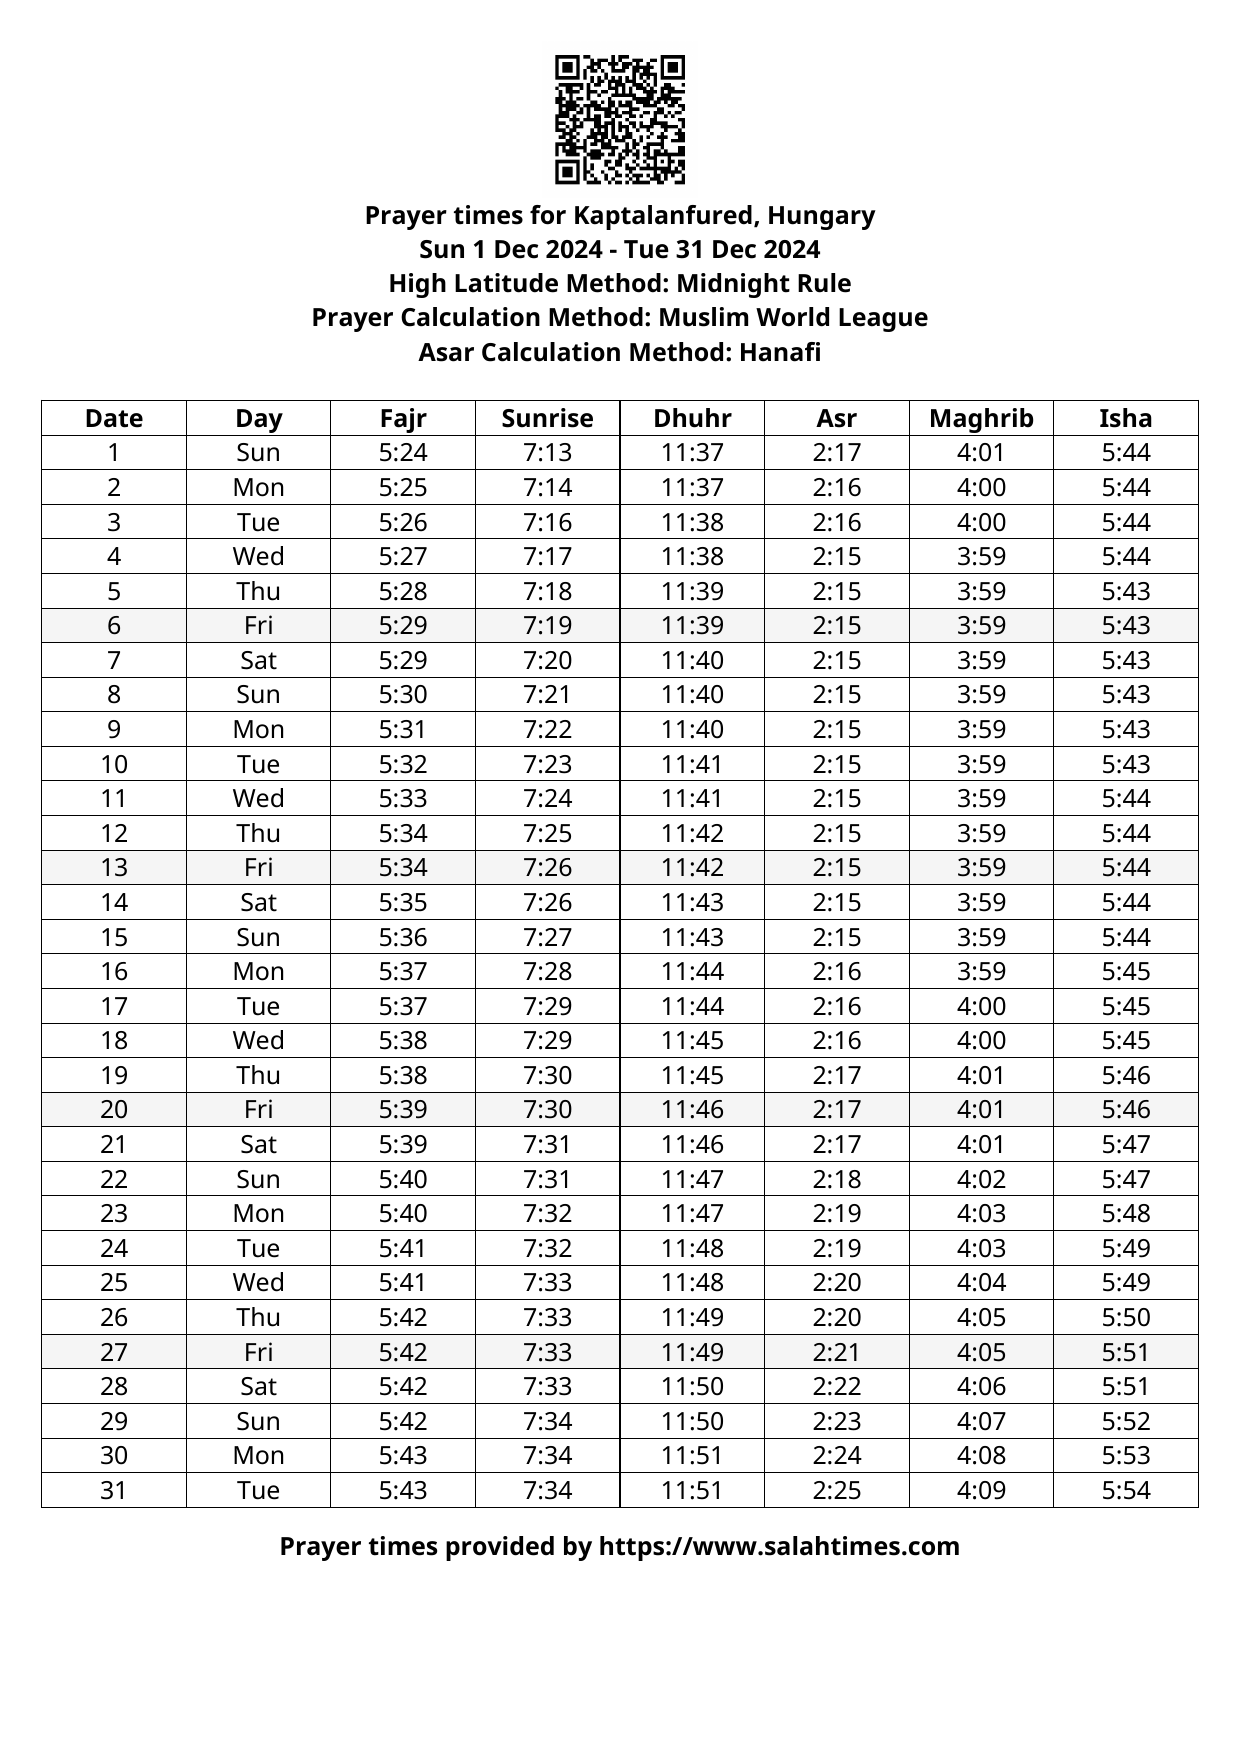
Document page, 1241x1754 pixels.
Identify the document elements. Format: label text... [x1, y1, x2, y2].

table_cell 7:20 [476, 643, 619, 677]
table_cell 5:32 [331, 747, 475, 780]
table_cell 7:33 [476, 1300, 619, 1334]
table_cell 11:51 [621, 1439, 764, 1472]
table_cell 7:29 [476, 989, 619, 1022]
table_cell 26 [42, 1300, 186, 1334]
table_cell Wed [187, 1024, 330, 1057]
table_cell Fri [187, 609, 330, 642]
table_cell 5:46 [1054, 1093, 1198, 1126]
table_cell Sun [187, 678, 330, 711]
table_cell 5:41 [331, 1266, 475, 1299]
table_cell 2:15 [765, 816, 909, 849]
table_cell 5:29 [331, 609, 475, 642]
table_cell 7:33 [476, 1369, 619, 1403]
table_cell 2:16 [765, 989, 909, 1022]
table_header Sunrise [476, 401, 619, 434]
table_cell 11:51 [621, 1473, 764, 1507]
text High Latitude Method: Midnight Rule [42, 266, 1198, 300]
text Prayer times for Kaptalanfured, Hungary [42, 198, 1198, 232]
table_cell 11:48 [621, 1231, 764, 1264]
table_cell 3 [42, 505, 186, 538]
table_cell 5:43 [1054, 609, 1198, 642]
table_cell 5:41 [331, 1231, 475, 1264]
table_cell 2:17 [765, 436, 909, 469]
table_cell 11:44 [621, 989, 764, 1022]
table_header Dhuhr [621, 401, 764, 434]
table_cell 7:19 [476, 609, 619, 642]
table_cell 2:22 [765, 1369, 909, 1403]
table_cell Mon [187, 712, 330, 746]
table_cell 7:31 [476, 1162, 619, 1195]
table_cell 31 [42, 1473, 186, 1507]
table_cell 5:39 [331, 1093, 475, 1126]
table_cell 9 [42, 712, 186, 746]
table_cell 11:46 [621, 1127, 764, 1161]
table_cell Tue [187, 1473, 330, 1507]
table_cell Tue [187, 1231, 330, 1264]
table_cell 5:38 [331, 1058, 475, 1092]
table_cell 2:16 [765, 505, 909, 538]
table_cell 5:28 [331, 574, 475, 607]
table_cell 5:37 [331, 989, 475, 1022]
table_cell 5:43 [1054, 643, 1198, 677]
table_cell 2:17 [765, 1058, 909, 1092]
table_cell 11:50 [621, 1369, 764, 1403]
table_cell 2:20 [765, 1300, 909, 1334]
table_cell 30 [42, 1439, 186, 1472]
table_cell 11:38 [621, 505, 764, 538]
table_cell 5:42 [331, 1404, 475, 1437]
table_cell 25 [42, 1266, 186, 1299]
table_header Maghrib [910, 401, 1053, 434]
table_cell 5:44 [1054, 781, 1198, 815]
table_cell 4:03 [910, 1231, 1053, 1264]
table_cell 11:39 [621, 574, 764, 607]
table_cell 11:38 [621, 539, 764, 573]
table_cell 5:51 [1054, 1335, 1198, 1368]
table_cell 2:16 [765, 954, 909, 988]
table_cell 4:05 [910, 1335, 1053, 1368]
table_cell 5:44 [1054, 851, 1198, 884]
table_cell 5:34 [331, 851, 475, 884]
table_header Day [187, 401, 330, 434]
table_cell Wed [187, 539, 330, 573]
table_cell 11:37 [621, 470, 764, 504]
table_cell 23 [42, 1196, 186, 1230]
table_cell 11:45 [621, 1024, 764, 1057]
table_cell 7:18 [476, 574, 619, 607]
table_cell 4:01 [910, 436, 1053, 469]
table_cell 5:45 [1054, 954, 1198, 988]
table_cell 5 [42, 574, 186, 607]
table_cell 2:23 [765, 1404, 909, 1437]
table_cell Sun [187, 1162, 330, 1195]
table_cell Fri [187, 1093, 330, 1126]
table_cell Fri [187, 1335, 330, 1368]
table_cell 5:29 [331, 643, 475, 677]
table_cell Thu [187, 816, 330, 849]
table_cell 7:26 [476, 851, 619, 884]
table_cell 2:15 [765, 678, 909, 711]
table_cell 4:09 [910, 1473, 1053, 1507]
table_cell 4:04 [910, 1266, 1053, 1299]
table_cell 2:25 [765, 1473, 909, 1507]
table_cell 11:47 [621, 1196, 764, 1230]
table_cell 7:34 [476, 1404, 619, 1437]
table_cell 11:50 [621, 1404, 764, 1437]
table_cell 7:26 [476, 885, 619, 919]
table_cell 11:44 [621, 954, 764, 988]
table_cell 11:39 [621, 609, 764, 642]
table_cell 5:44 [1054, 885, 1198, 919]
table_cell Sun [187, 436, 330, 469]
table_cell 3:59 [910, 609, 1053, 642]
table_cell 5:45 [1054, 989, 1198, 1022]
table_cell 3:59 [910, 954, 1053, 988]
table_cell 2:15 [765, 643, 909, 677]
text Asar Calculation Method: Hanafi [42, 334, 1198, 368]
table_cell 10 [42, 747, 186, 780]
table_cell 5:37 [331, 954, 475, 988]
table_cell 11:43 [621, 885, 764, 919]
table_cell 5:48 [1054, 1196, 1198, 1230]
table_cell 27 [42, 1335, 186, 1368]
table_cell 5:24 [331, 436, 475, 469]
table_cell 1 [42, 436, 186, 469]
table_cell 5:49 [1054, 1266, 1198, 1299]
table_cell 5:46 [1054, 1058, 1198, 1092]
table_cell 7:22 [476, 712, 619, 746]
table_cell 19 [42, 1058, 186, 1092]
table_cell 7:31 [476, 1127, 619, 1161]
table_cell 7:13 [476, 436, 619, 469]
table_cell 7:17 [476, 539, 619, 573]
table_cell 14 [42, 885, 186, 919]
table_cell 5:44 [1054, 470, 1198, 504]
table_cell 3:59 [910, 781, 1053, 815]
table_cell 2:15 [765, 747, 909, 780]
table_cell 5:52 [1054, 1404, 1198, 1437]
table_cell 3:59 [910, 747, 1053, 780]
table_cell 2:15 [765, 885, 909, 919]
table_cell 5:25 [331, 470, 475, 504]
table_cell 2:24 [765, 1439, 909, 1472]
table_cell 17 [42, 989, 186, 1022]
table_cell 5:43 [331, 1473, 475, 1507]
table_cell Sun [187, 1404, 330, 1437]
table_cell 11:47 [621, 1162, 764, 1195]
table_cell 5:45 [1054, 1024, 1198, 1057]
table_cell 11:49 [621, 1300, 764, 1334]
table_cell 5:31 [331, 712, 475, 746]
table_cell 2:19 [765, 1231, 909, 1264]
table_cell 4:01 [910, 1058, 1053, 1092]
text Prayer Calculation Method: Muslim World League [42, 300, 1198, 334]
table_cell 16 [42, 954, 186, 988]
table_cell 18 [42, 1024, 186, 1057]
table_cell 2:16 [765, 470, 909, 504]
table_cell 5:43 [331, 1439, 475, 1472]
table_cell 5:43 [1054, 747, 1198, 780]
table_cell 11:49 [621, 1335, 764, 1368]
table_cell Sat [187, 1127, 330, 1161]
table_cell 3:59 [910, 539, 1053, 573]
table_cell Mon [187, 954, 330, 988]
table_cell 5:35 [331, 885, 475, 919]
table_cell 4:03 [910, 1196, 1053, 1230]
table_cell 5:47 [1054, 1162, 1198, 1195]
text Prayer times provided by https://www.salahtimes.com [42, 1528, 1198, 1563]
table_cell 5:36 [331, 920, 475, 953]
table_cell 5:44 [1054, 505, 1198, 538]
table_cell 11:42 [621, 816, 764, 849]
table_cell 4:00 [910, 470, 1053, 504]
table_cell 24 [42, 1231, 186, 1264]
table_header Fajr [331, 401, 475, 434]
table_cell 5:43 [1054, 712, 1198, 746]
table_cell Thu [187, 1058, 330, 1092]
table_cell 5:42 [331, 1335, 475, 1368]
table_cell 5:39 [331, 1127, 475, 1161]
table_cell 2:17 [765, 1093, 909, 1126]
table_cell 11:46 [621, 1093, 764, 1126]
table_cell Sat [187, 1369, 330, 1403]
table_cell 5:44 [1054, 816, 1198, 849]
table_cell 2:21 [765, 1335, 909, 1368]
table_cell 2:17 [765, 1127, 909, 1161]
text Sun 1 Dec 2024 - Tue 31 Dec 2024 [42, 232, 1198, 266]
table_cell Thu [187, 1300, 330, 1334]
table_cell Tue [187, 989, 330, 1022]
table_cell 2:15 [765, 781, 909, 815]
table_cell 3:59 [910, 885, 1053, 919]
table_cell 28 [42, 1369, 186, 1403]
table_cell 7:23 [476, 747, 619, 780]
table_cell 7:33 [476, 1335, 619, 1368]
table_cell 11 [42, 781, 186, 815]
table_cell 3:59 [910, 920, 1053, 953]
picture [542, 41, 699, 198]
table_cell 7:33 [476, 1266, 619, 1299]
table_cell 11:43 [621, 920, 764, 953]
table_cell Sat [187, 885, 330, 919]
table_cell 5:54 [1054, 1473, 1198, 1507]
table_cell 11:41 [621, 781, 764, 815]
table_cell Thu [187, 574, 330, 607]
table_cell 4:00 [910, 989, 1053, 1022]
table_cell 5:47 [1054, 1127, 1198, 1161]
table_cell 7:34 [476, 1473, 619, 1507]
table_cell Sat [187, 643, 330, 677]
table_cell 7:27 [476, 920, 619, 953]
table_cell 5:26 [331, 505, 475, 538]
table_cell 5:44 [1054, 920, 1198, 953]
table_cell 7:14 [476, 470, 619, 504]
table_cell 2:15 [765, 539, 909, 573]
table_cell 5:40 [331, 1196, 475, 1230]
table_cell 3:59 [910, 851, 1053, 884]
table_cell 11:48 [621, 1266, 764, 1299]
table_cell 11:37 [621, 436, 764, 469]
table_cell 12 [42, 816, 186, 849]
table_cell Tue [187, 505, 330, 538]
table_cell 4:08 [910, 1439, 1053, 1472]
table_cell 7:25 [476, 816, 619, 849]
table_cell Mon [187, 1196, 330, 1230]
table_cell 11:42 [621, 851, 764, 884]
table_cell 2:20 [765, 1266, 909, 1299]
table_cell 7:30 [476, 1093, 619, 1126]
table_cell 7 [42, 643, 186, 677]
table_cell 5:50 [1054, 1300, 1198, 1334]
table_cell Fri [187, 851, 330, 884]
table_cell 11:40 [621, 712, 764, 746]
table_cell 2 [42, 470, 186, 504]
table_cell 3:59 [910, 574, 1053, 607]
table_cell 22 [42, 1162, 186, 1195]
table_cell 11:40 [621, 643, 764, 677]
table_cell 7:21 [476, 678, 619, 711]
table_cell Wed [187, 1266, 330, 1299]
table_cell 5:49 [1054, 1231, 1198, 1264]
table_cell 5:38 [331, 1024, 475, 1057]
table_cell 5:30 [331, 678, 475, 711]
table_cell 5:44 [1054, 539, 1198, 573]
table_cell 29 [42, 1404, 186, 1437]
table_cell 3:59 [910, 712, 1053, 746]
table_cell 2:15 [765, 920, 909, 953]
table_cell 11:40 [621, 678, 764, 711]
table_cell 15 [42, 920, 186, 953]
table_cell 7:32 [476, 1231, 619, 1264]
table_cell 5:34 [331, 816, 475, 849]
table_cell Tue [187, 747, 330, 780]
table_cell 7:32 [476, 1196, 619, 1230]
table_cell 5:33 [331, 781, 475, 815]
table_cell 4:07 [910, 1404, 1053, 1437]
table_cell 6 [42, 609, 186, 642]
table_cell 5:53 [1054, 1439, 1198, 1472]
table_cell 4 [42, 539, 186, 573]
table_cell 4:01 [910, 1093, 1053, 1126]
table_cell 21 [42, 1127, 186, 1161]
table_cell 4:02 [910, 1162, 1053, 1195]
table_header Isha [1054, 401, 1198, 434]
table_cell 5:42 [331, 1300, 475, 1334]
table_cell 2:18 [765, 1162, 909, 1195]
table_cell Sun [187, 920, 330, 953]
table_cell 2:15 [765, 574, 909, 607]
table_cell 11:45 [621, 1058, 764, 1092]
table_cell 7:34 [476, 1439, 619, 1472]
table_header Date [42, 401, 186, 434]
table_cell 5:27 [331, 539, 475, 573]
table_cell 2:16 [765, 1024, 909, 1057]
table_cell 4:00 [910, 1024, 1053, 1057]
table_cell 4:05 [910, 1300, 1053, 1334]
table_cell 7:24 [476, 781, 619, 815]
table_cell Mon [187, 470, 330, 504]
table_cell 3:59 [910, 678, 1053, 711]
table_header Asr [765, 401, 909, 434]
table_cell 5:43 [1054, 574, 1198, 607]
table_cell 4:06 [910, 1369, 1053, 1403]
table_cell 5:44 [1054, 436, 1198, 469]
table_cell 2:15 [765, 851, 909, 884]
table_cell 7:29 [476, 1024, 619, 1057]
table_cell 4:01 [910, 1127, 1053, 1161]
table_cell 4:00 [910, 505, 1053, 538]
table_cell Mon [187, 1439, 330, 1472]
table_cell 13 [42, 851, 186, 884]
table_cell 5:40 [331, 1162, 475, 1195]
table_cell 20 [42, 1093, 186, 1126]
table_cell 3:59 [910, 643, 1053, 677]
table_cell 5:43 [1054, 678, 1198, 711]
table_cell 5:51 [1054, 1369, 1198, 1403]
table_cell 3:59 [910, 816, 1053, 849]
table_cell 5:42 [331, 1369, 475, 1403]
table_cell 11:41 [621, 747, 764, 780]
table_cell 7:28 [476, 954, 619, 988]
table_cell Wed [187, 781, 330, 815]
table_cell 2:19 [765, 1196, 909, 1230]
table_cell 8 [42, 678, 186, 711]
table_cell 7:30 [476, 1058, 619, 1092]
table_cell 2:15 [765, 712, 909, 746]
table_cell 7:16 [476, 505, 619, 538]
table_cell 2:15 [765, 609, 909, 642]
